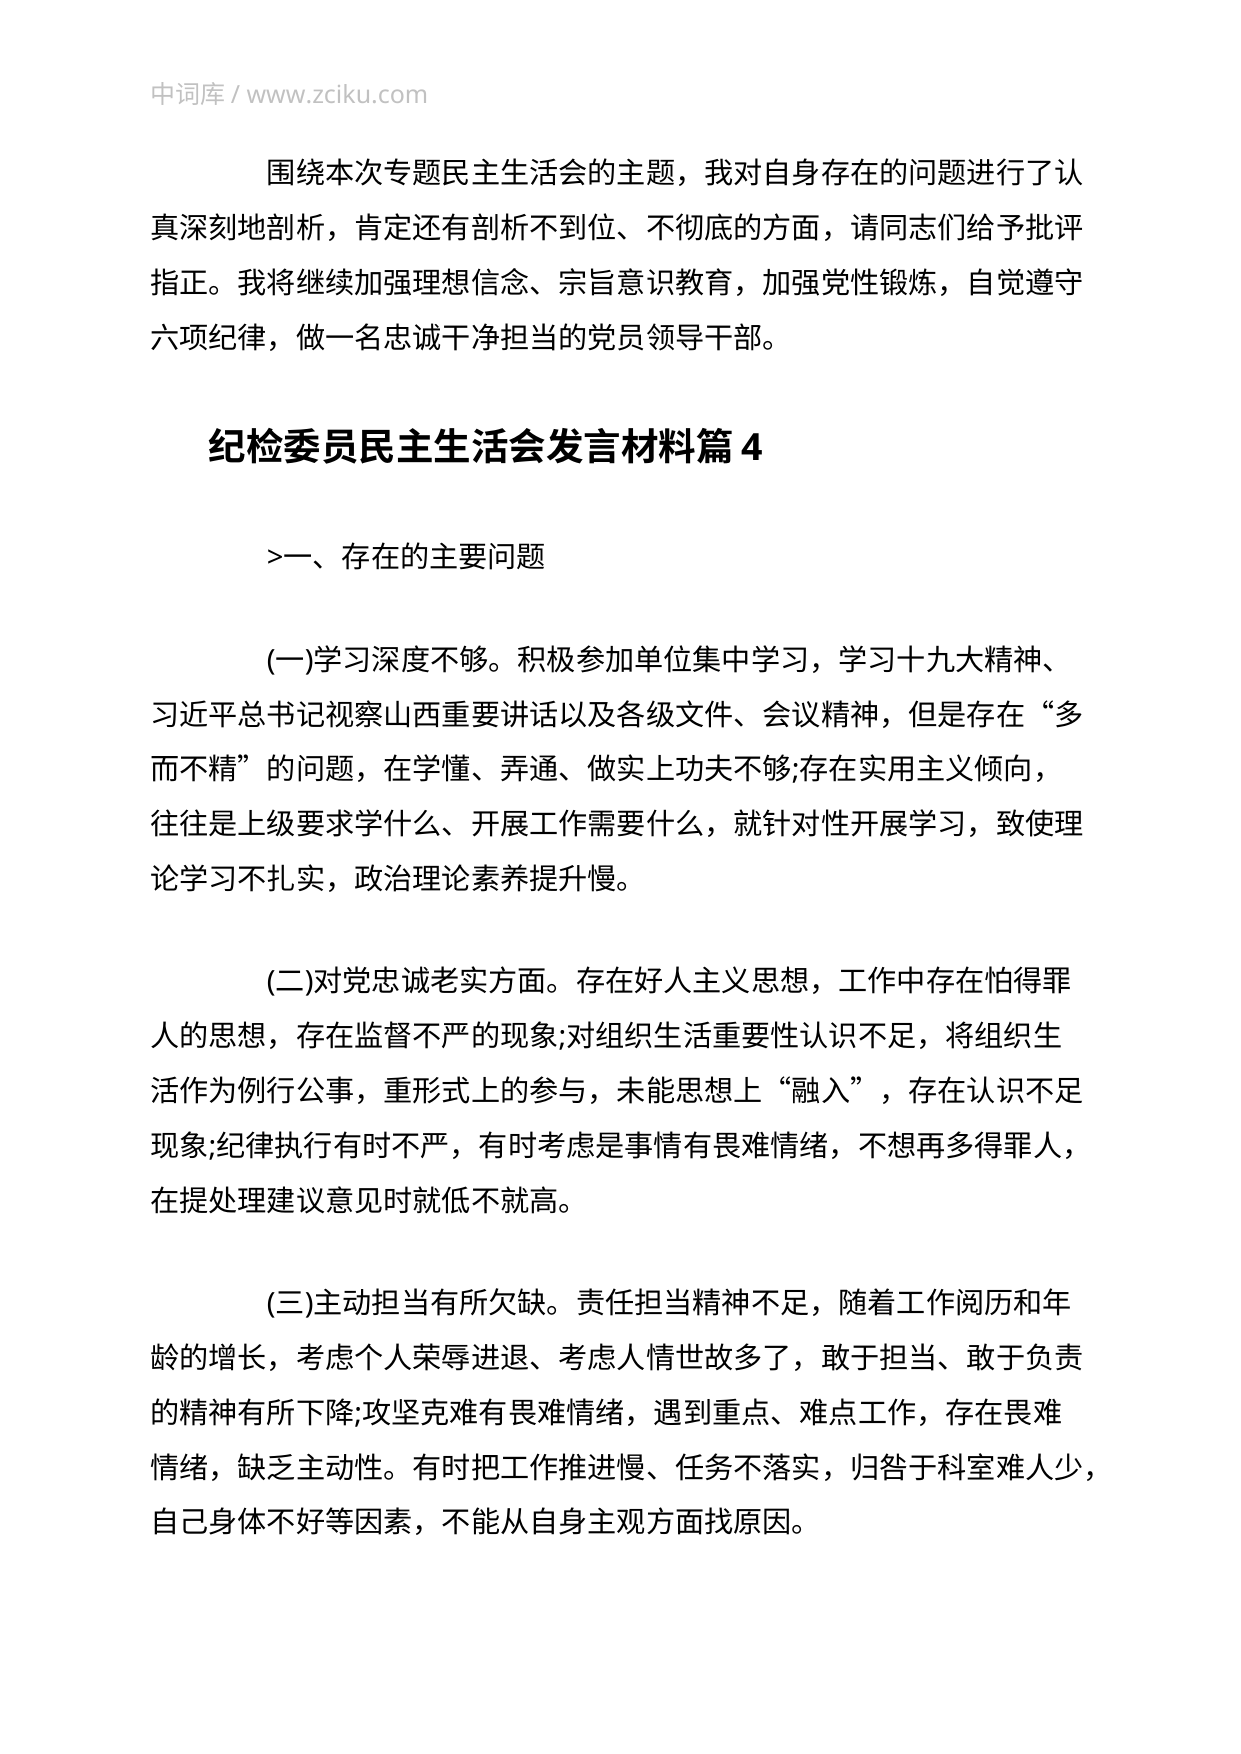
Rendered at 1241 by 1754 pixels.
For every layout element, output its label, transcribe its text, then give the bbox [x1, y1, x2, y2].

text (二)对党忠诚老实方面。存在好人主义思想，工作中存在怕得罪人的思想，存在监督不严的现象;对组织生活重要性认识不足，将组织生活作为例行公事，重形式上的参与，未能思想上“融入”，存在认识不足现象;纪律执行有时不严，有时考虑是事情有畏难情绪，不想再多得罪人，在提处理建议意见时就低不就高。 [150, 958, 1090, 1220]
text 纪检委员民主生活会发言材料篇4 [150, 416, 1090, 471]
text 围绕本次专题民主生活会的主题，我对自身存在的问题进行了认真深刻地剖析，肯定还有剖析不到位、不彻底的方面，请同志们给予批评指正。我将继续加强理想信念、宗旨意识教育，加强党性锻炼，自觉遵守六项纪律，做一名忠诚干净担当的党员领导干部。 [150, 150, 1090, 357]
text (三)主动担当有所欠缺。责任担当精神不足，随着工作阅历和年龄的增长，考虑个人荣辱进退、考虑人情世故多了，敢于担当、敢于负责的精神有所下降;攻坚克难有畏难情绪，遇到重点、难点工作，存在畏难情绪，缺乏主动性。有时把工作推进慢、任务不落实，归咎于科室难人少，自己身体不好等因素，不能从自身主观方面找原因。 [150, 1279, 1090, 1541]
text >一、存在的主要问题 [150, 534, 1090, 576]
text (一)学习深度不够。积极参加单位集中学习，学习十九大精神、习近平总书记视察山西重要讲话以及各级文件、会议精神，但是存在“多而不精”的问题，在学懂、弄通、做实上功夫不够;存在实用主义倾向，往往是上级要求学什么、开展工作需要什么，就针对性开展学习，致使理论学习不扎实，政治理论素养提升慢。 [150, 636, 1090, 898]
